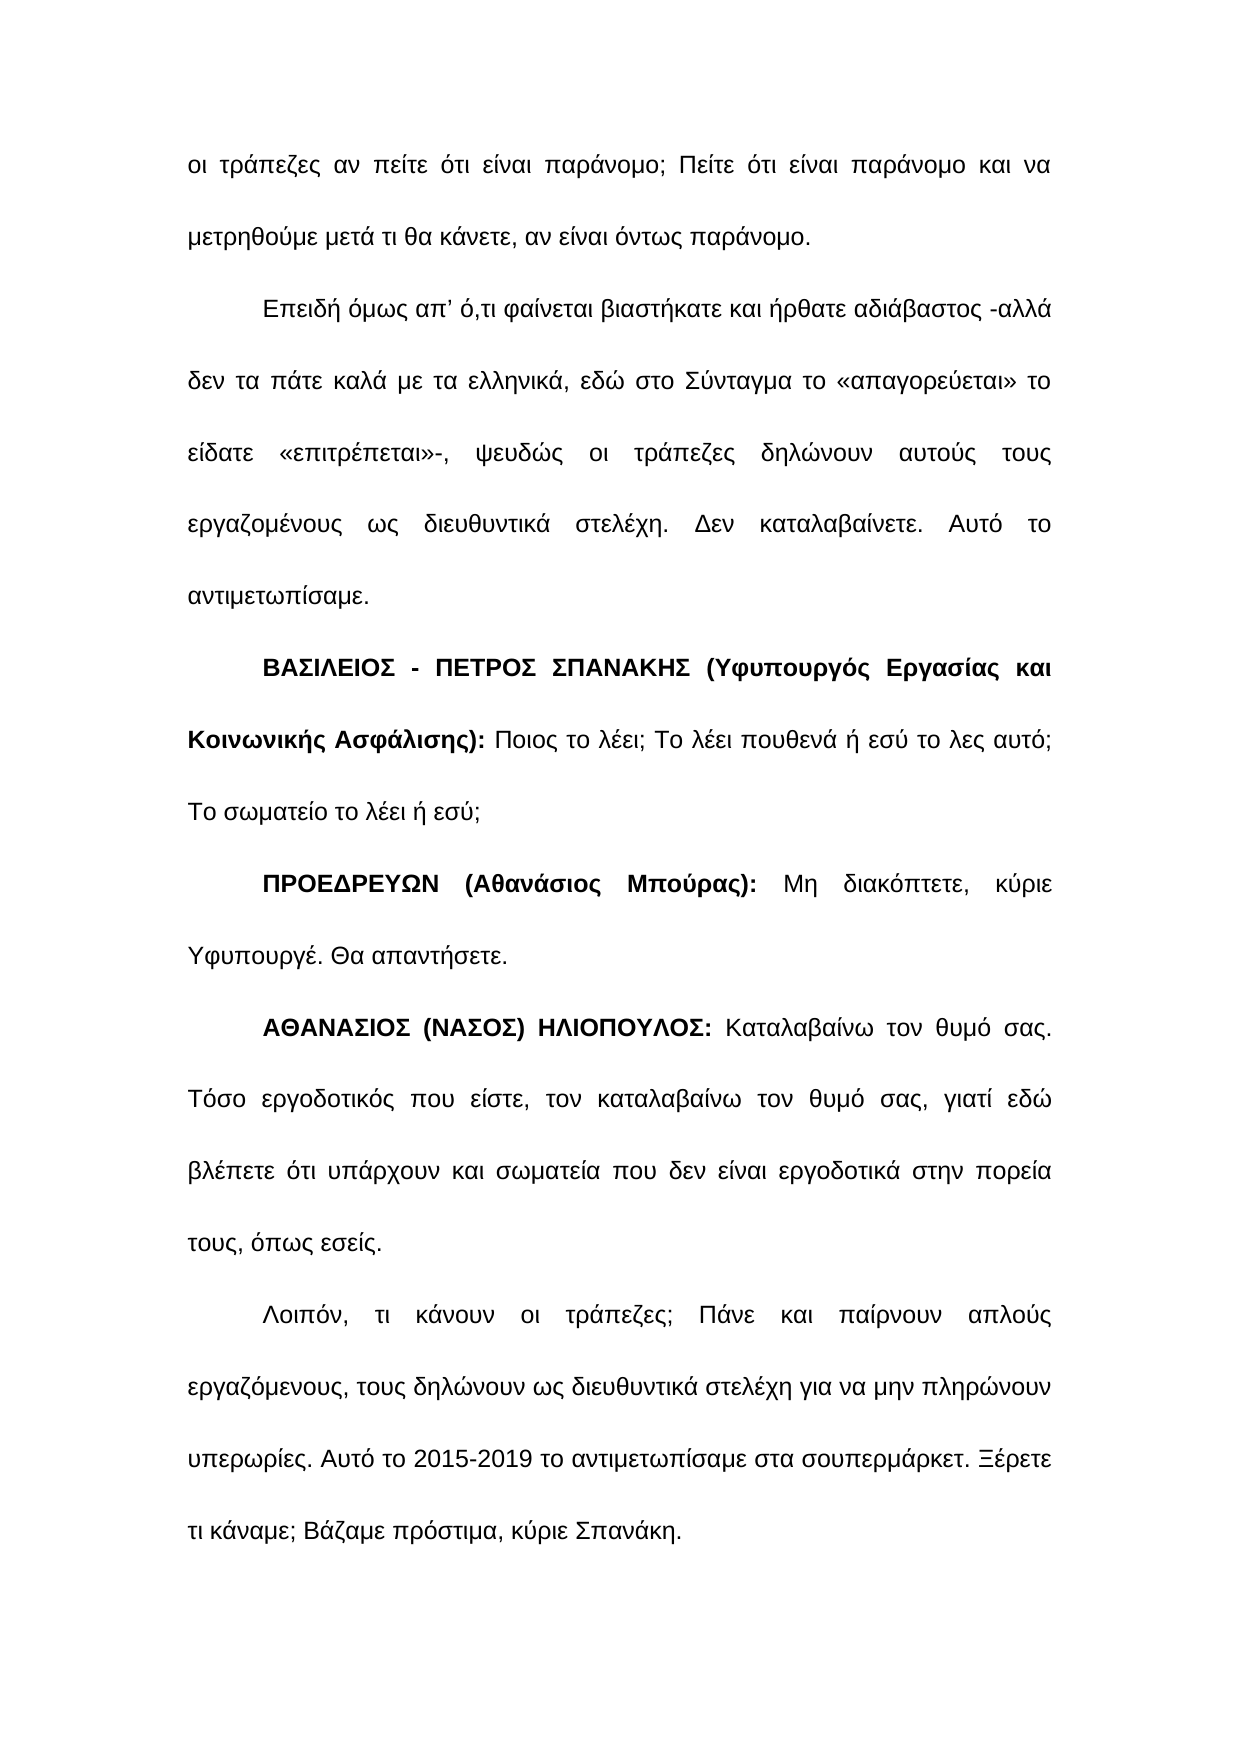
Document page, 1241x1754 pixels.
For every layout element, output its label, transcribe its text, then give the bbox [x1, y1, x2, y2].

text Επειδή όμως απ’ ό,τι φαίνεται βιαστήκατε και ήρθατε αδιάβαστος -αλλά δεν τα πάτε καλά με τα ελληνικά, εδώ στο Σύνταγμα το «απαγορεύεται» το είδατε «επιτρέπεται»-, ψευδώς οι τράπεζες δηλώνουν αυτούς τους εργαζομένους ως διευθυντικά στελέχη. Δεν καταλαβαίνετε. Αυτό το αντιμετωπίσαμε. [187, 294, 1053, 610]
text Λοιπόν, τι κάνουν οι τράπεζες; Πάνε και παίρνουν απλούς εργαζόμενους, τους δηλώνουν ως διευθυντικά στελέχη για να μην πληρώνουν υπερωρίες. Αυτό το 2015-2019 το αντιμετωπίσαμε στα σουπερμάρκετ. Ξέρετε τι κάναμε; Βάζαμε πρόστιμα, κύριε Σπανάκη. [187, 1300, 1053, 1544]
text ΒΑΣΙΛΕΙΟΣ - ΠΕΤΡΟΣ ΣΠΑΝΑΚΗΣ (Υφυπουργός Εργασίας και Κοινωνικής Ασφάλισης): Ποιος το λέει; Το λέει πουθενά ή εσύ το λες αυτό; Το σωματείο το λέει ή εσύ; [187, 653, 1053, 826]
text ΑΘΑΝΑΣΙΟΣ (ΝΑΣΟΣ) ΗΛΙΟΠΟΥΛΟΣ: Καταλαβαίνω τον θυμό σας. Τόσο εργοδοτικός που είστε, τον καταλαβαίνω τον θυμό σας, γιατί εδώ βλέπετε ότι υπάρχουν και σωματεία που δεν είναι εργοδοτικά στην πορεία τους, όπως εσείς. [187, 1012, 1053, 1257]
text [187, 150, 1053, 251]
text ΠΡΟΕΔΡΕΥΩΝ (Αθανάσιος Μπούρας): Μη διακόπτετε, κύριε Υφυπουργέ. Θα απαντήσετε. [187, 869, 1053, 969]
